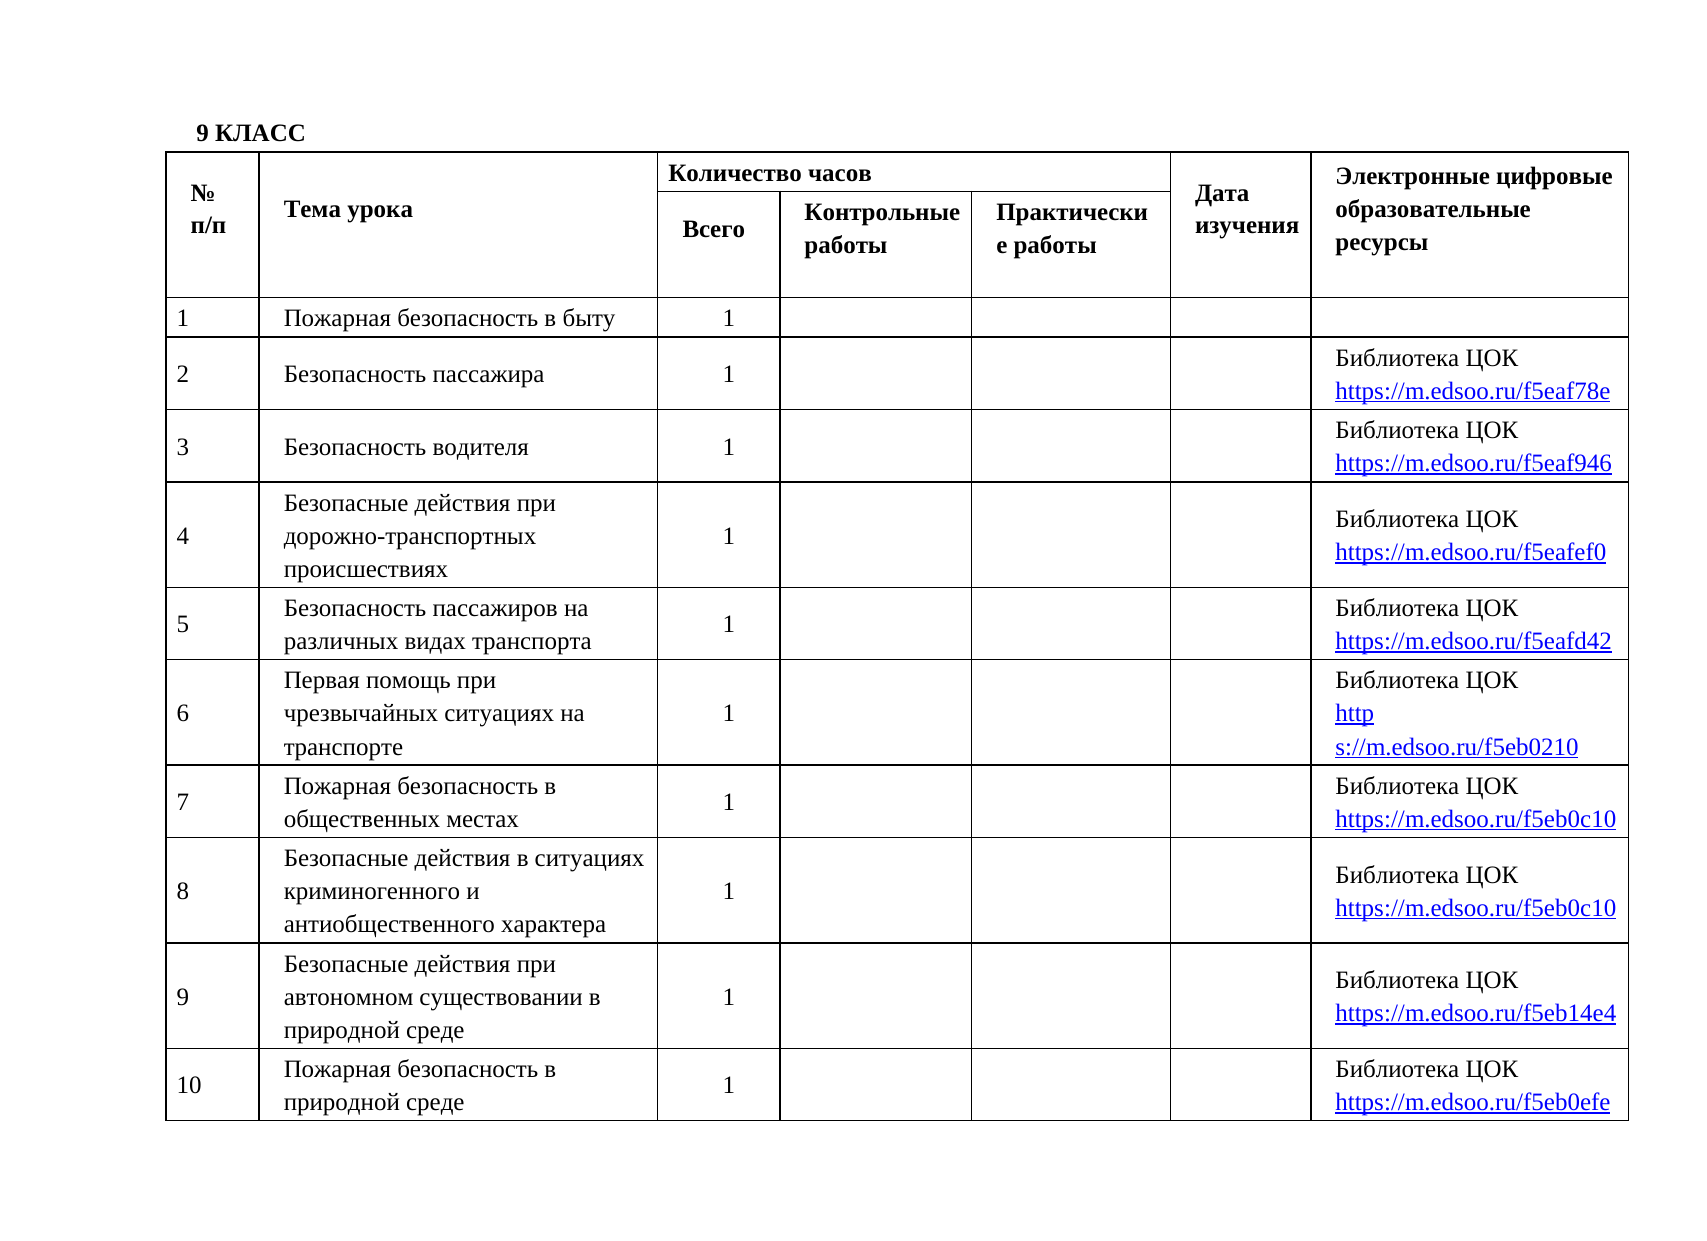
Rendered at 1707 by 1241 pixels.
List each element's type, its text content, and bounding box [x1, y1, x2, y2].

table_cell Пожарная безопасность в природной среде [260, 1049, 657, 1120]
table_cell Пожарная безопасность в быту [260, 298, 657, 336]
table_cell [1171, 298, 1310, 336]
table_cell [781, 483, 971, 586]
table_cell 6 [167, 660, 258, 764]
table_cell Библиотека ЦОК https://m.edsoo.ru/f5eb0efe [1312, 1049, 1628, 1120]
table_cell Безопасные действия при дорожно-транспортных происшествиях [260, 483, 657, 586]
table_cell Контрольные работы [781, 192, 971, 296]
table_cell 8 [167, 838, 258, 942]
table_cell Безопасность водителя [260, 410, 657, 481]
table_cell 7 [167, 766, 258, 837]
table_cell [972, 588, 1170, 659]
table_cell 1 [658, 660, 779, 764]
table_cell Безопасные действия в ситуациях криминогенного и антиобщественного характера [260, 838, 657, 942]
table_cell 3 [167, 410, 258, 481]
table_header № п/п [167, 153, 258, 296]
table_cell [781, 338, 971, 408]
table_cell 1 [658, 298, 779, 336]
table_cell Практические работы [972, 192, 1170, 296]
table_cell Безопасность пассажира [260, 338, 657, 408]
table_cell [1171, 1049, 1310, 1120]
table_cell [781, 838, 971, 942]
table_cell Безопасность пассажиров на различных видах транспорта [260, 588, 657, 659]
table_cell [972, 660, 1170, 764]
table_cell [781, 588, 971, 659]
table_header Дата изучения [1171, 153, 1310, 296]
table_cell [781, 298, 971, 336]
table_cell 1 [658, 766, 779, 837]
table_cell [1171, 338, 1310, 408]
table_cell [972, 1049, 1170, 1120]
table_cell Библиотека ЦОК https://m.edsoo.ru/f5eafef0 [1312, 483, 1628, 586]
table_cell [781, 944, 971, 1047]
table_cell Безопасные действия при автономном существовании в природной среде [260, 944, 657, 1047]
table_cell 1 [658, 1049, 779, 1120]
table_cell 1 [658, 483, 779, 586]
table_cell [1171, 944, 1310, 1047]
table_cell [972, 838, 1170, 942]
table_cell 1 [658, 944, 779, 1047]
table_cell 10 [167, 1049, 258, 1120]
table_cell 1 [658, 838, 779, 942]
table_cell Первая помощь при чрезвычайных ситуациях на транспорте [260, 660, 657, 764]
text 9 КЛАСС [190, 118, 1618, 147]
table_cell Библиотека ЦОК https://m.edsoo.ru/f5eb0c10 [1312, 766, 1628, 837]
table_cell Библиотека ЦОК https://m.edsoo.ru/f5eb0c10 [1312, 838, 1628, 942]
table_cell Библиотека ЦОК https://m.edsoo.ru/f5eaf946 [1312, 410, 1628, 481]
table_cell Библиотека ЦОК https://m.edsoo.ru/f5eb0210 [1312, 660, 1628, 764]
table_cell Библиотека ЦОК https://m.edsoo.ru/f5eaf78e [1312, 338, 1628, 408]
table_cell [1171, 483, 1310, 586]
table_cell [1171, 410, 1310, 481]
table_cell [972, 766, 1170, 837]
table_cell 1 [658, 338, 779, 408]
table_cell Библиотека ЦОК https://m.edsoo.ru/f5eafd42 [1312, 588, 1628, 659]
table_cell [1171, 838, 1310, 942]
table_cell [972, 483, 1170, 586]
table_cell 1 [658, 588, 779, 659]
table_cell [781, 1049, 971, 1120]
table_cell 1 [167, 298, 258, 336]
table_cell [1171, 766, 1310, 837]
table_cell [972, 298, 1170, 336]
table_cell 1 [658, 410, 779, 481]
table_cell [781, 410, 971, 481]
table_cell 4 [167, 483, 258, 586]
table_cell [972, 944, 1170, 1047]
table_cell Всего [658, 192, 779, 296]
table_cell [972, 410, 1170, 481]
table_header Тема урока [260, 153, 657, 296]
table_cell [972, 338, 1170, 408]
table_cell 9 [167, 944, 258, 1047]
table_header Электронные цифровые образовательные ресурсы [1312, 153, 1628, 296]
table_cell [781, 766, 971, 837]
table_cell [781, 660, 971, 764]
table_cell Библиотека ЦОК https://m.edsoo.ru/f5eb14e4 [1312, 944, 1628, 1047]
table_cell 2 [167, 338, 258, 408]
table_cell [1171, 660, 1310, 764]
table_cell [1171, 588, 1310, 659]
table_cell Пожарная безопасность в общественных местах [260, 766, 657, 837]
table_header Количество часов [658, 153, 1170, 191]
table_cell [1312, 298, 1628, 336]
table_cell 5 [167, 588, 258, 659]
